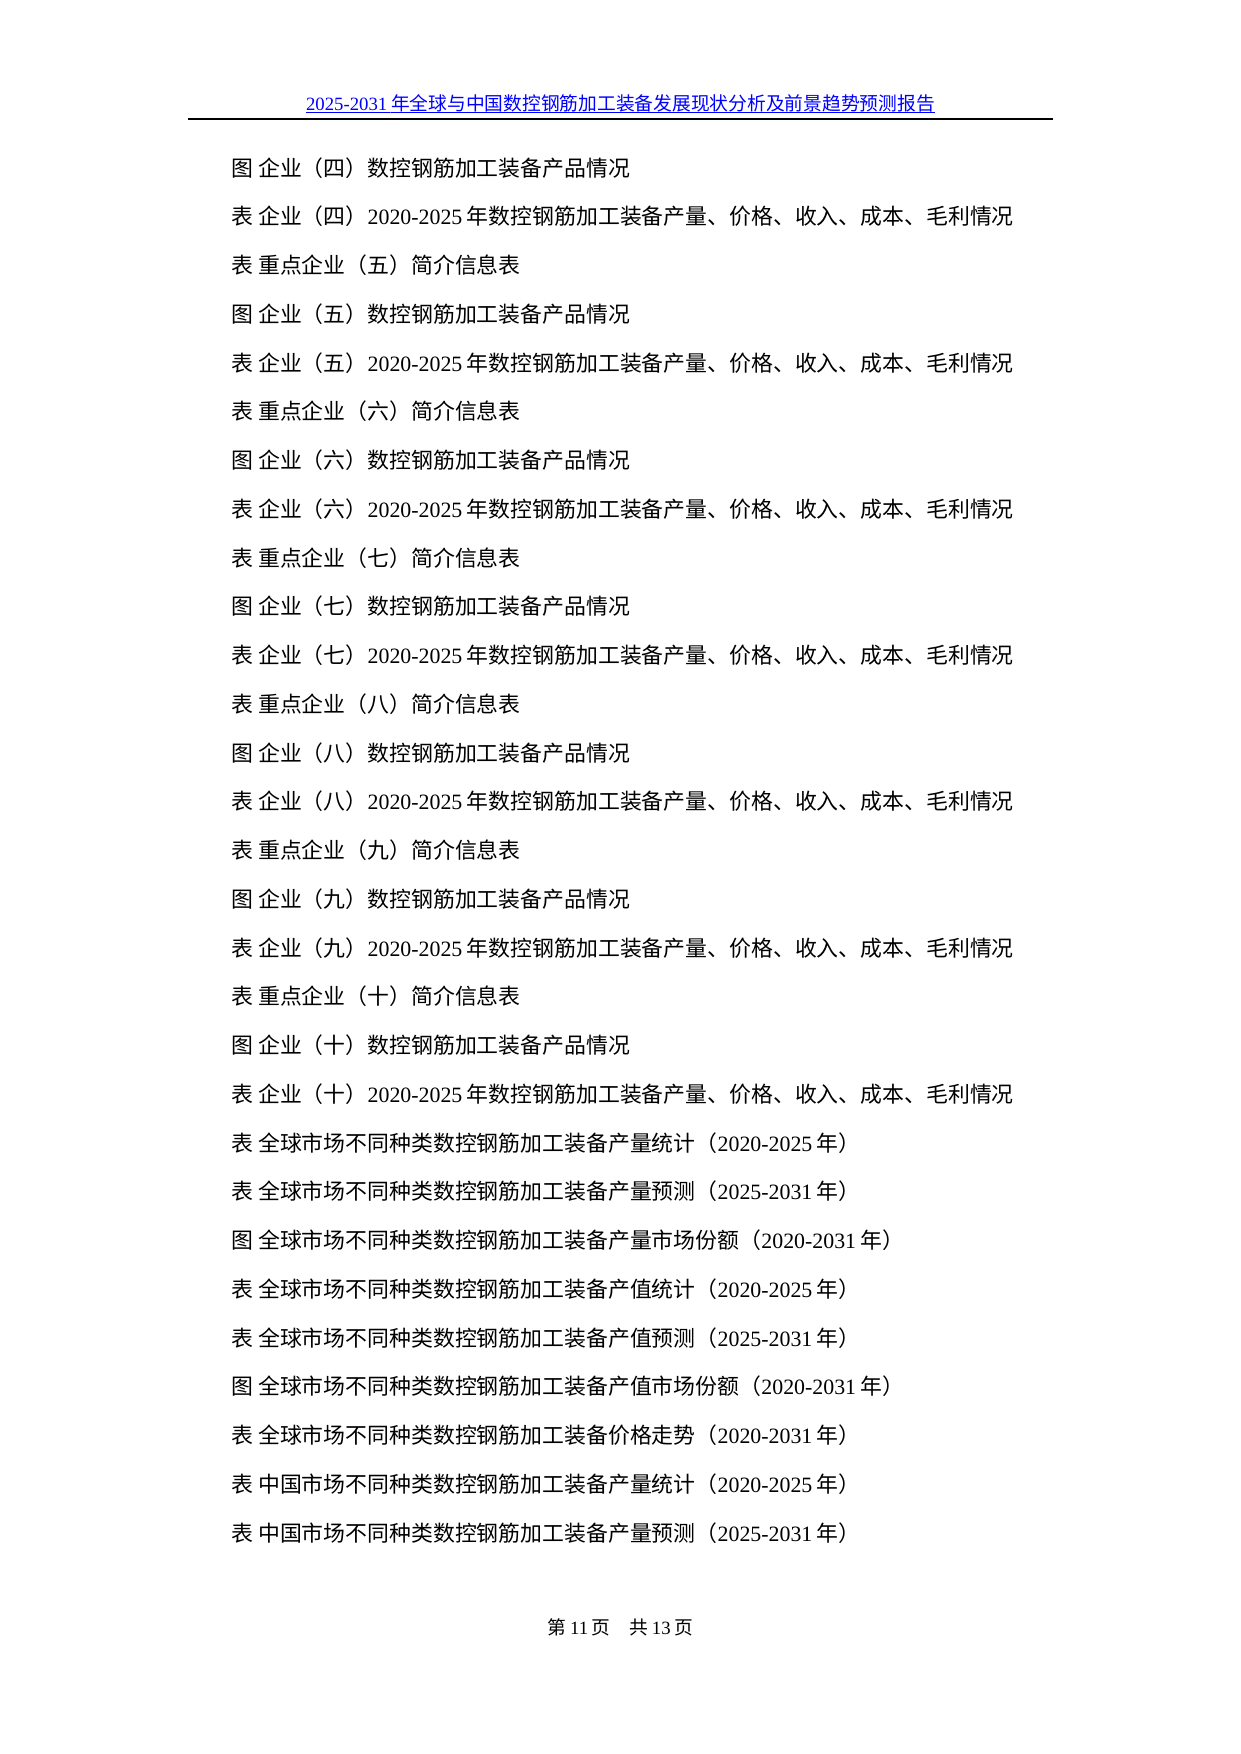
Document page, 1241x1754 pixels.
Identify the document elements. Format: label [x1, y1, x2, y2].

text [187, 150, 1053, 1548]
